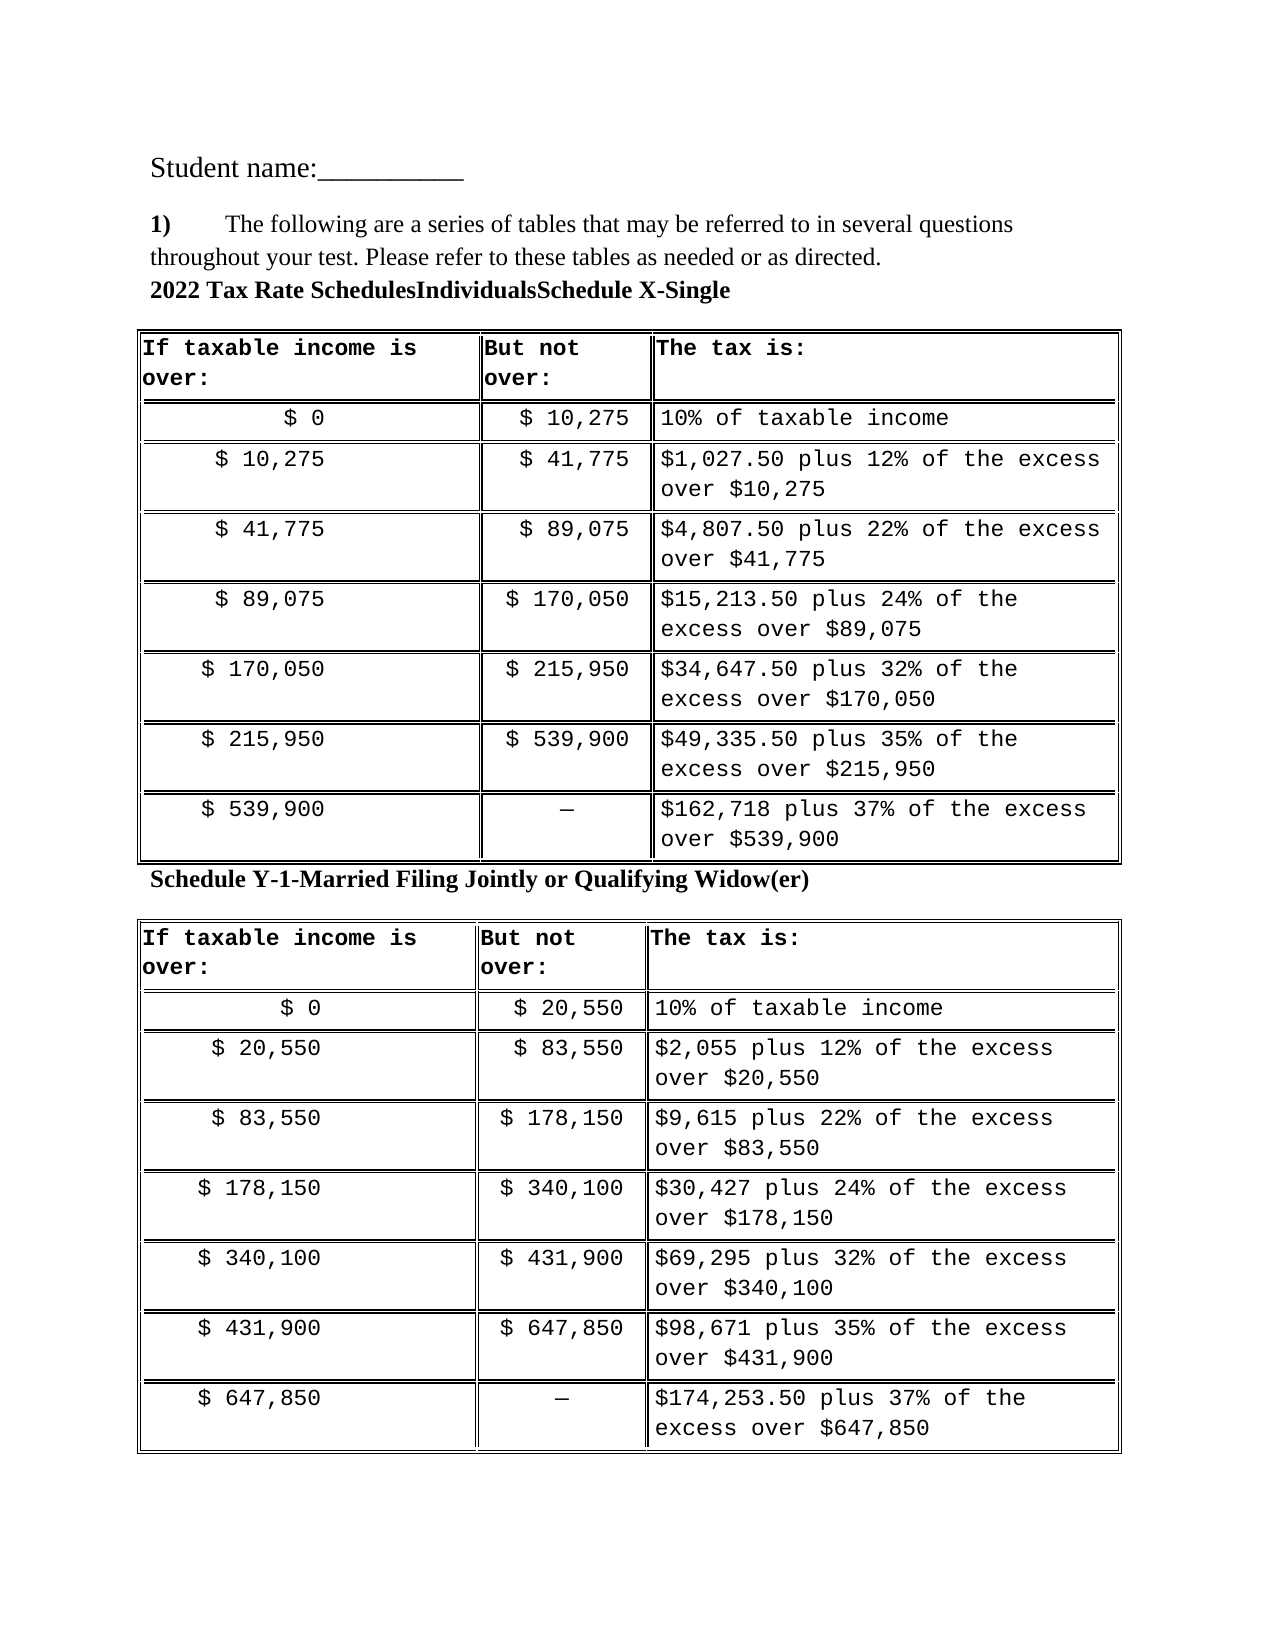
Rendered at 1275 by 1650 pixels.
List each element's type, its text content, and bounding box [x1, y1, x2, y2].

table_cell $ 647,850 [139, 1379, 477, 1449]
table_cell $ 431,900 [479, 1243, 645, 1309]
table_cell $ 89,075 [141, 580, 479, 650]
table_cell $ 215,950 [483, 654, 650, 720]
table_cell $ 89,075 [483, 514, 650, 580]
table_cell $ 41,775 [483, 444, 650, 510]
table_header The tax is: [653, 334, 1118, 399]
table_cell $ 0 [139, 989, 477, 1029]
table_cell $162,718 plus 37% of the excess over $539,900 [653, 790, 1120, 860]
table_header If taxable income is over: [139, 920, 477, 988]
table_cell $49,335.50 plus 35% of the excess over $215,950 [653, 720, 1120, 790]
table_cell $15,213.50 plus 24% of the excess over $89,075 [655, 580, 1118, 650]
table_cell 10% of taxable income [647, 989, 1120, 1029]
table_cell $2,055 plus 12% of the excess over $20,550 [649, 1029, 1118, 1099]
table_cell $174,253.50 plus 37% of the excess over $647,850 [647, 1379, 1120, 1449]
table_cell — [481, 795, 652, 860]
table_header But not over: [477, 920, 647, 988]
table_header If taxable income is over: [139, 331, 481, 399]
table_cell $ 170,050 [141, 650, 479, 720]
table_cell $ 0 [139, 399, 481, 440]
text Schedule Y-1-Married Filing Jointly or Qualifying Widow(er) [150, 864, 1125, 893]
table_cell $ 83,550 [141, 1099, 475, 1169]
table_header But not over: [481, 334, 652, 399]
table_cell $ 170,050 [483, 584, 650, 650]
text Student name:__________ [150, 150, 1125, 183]
table_cell $ 20,550 [141, 1029, 475, 1099]
table_cell $9,615 plus 22% of the excess over $83,550 [649, 1099, 1118, 1169]
table_cell 10% of taxable income [653, 399, 1120, 440]
table_cell $ 41,775 [139, 510, 481, 580]
table_cell $ 20,550 [479, 993, 645, 1029]
table_cell — [477, 1379, 647, 1449]
table_cell $69,295 plus 32% of the excess over $340,100 [647, 1239, 1120, 1309]
table_cell $ 178,150 [139, 1169, 477, 1239]
table_header The tax is: [647, 923, 1118, 988]
table_cell $ 10,275 [483, 404, 650, 440]
table_cell $34,647.50 plus 32% of the excess over $170,050 [655, 650, 1118, 720]
table_cell $1,027.50 plus 12% of the excess over $10,275 [653, 440, 1120, 510]
table_cell $ 215,950 [139, 720, 481, 790]
table_cell $ 340,100 [139, 1239, 477, 1309]
table_cell $ 340,100 [479, 1173, 645, 1239]
table_cell $ 647,850 [479, 1314, 645, 1379]
table_cell $ 539,900 [483, 725, 650, 790]
text 1) The following are a series of tables that may be referred to in several questions throughout your test. Please refer to these tables as needed or as directed. 2022 Tax Rate SchedulesIndividualsSchedule X-Single [150, 209, 1125, 304]
table_cell $ 539,900 [139, 790, 481, 860]
table_cell $ 178,150 [479, 1103, 645, 1169]
table_cell $30,427 plus 24% of the excess over $178,150 [647, 1169, 1120, 1239]
table_cell $98,671 plus 35% of the excess over $431,900 [647, 1309, 1120, 1379]
table_cell $ 83,550 [479, 1033, 645, 1099]
table_cell $4,807.50 plus 22% of the excess over $41,775 [653, 510, 1120, 580]
table_cell $ 10,275 [139, 440, 481, 510]
table_cell $ 431,900 [139, 1309, 477, 1379]
